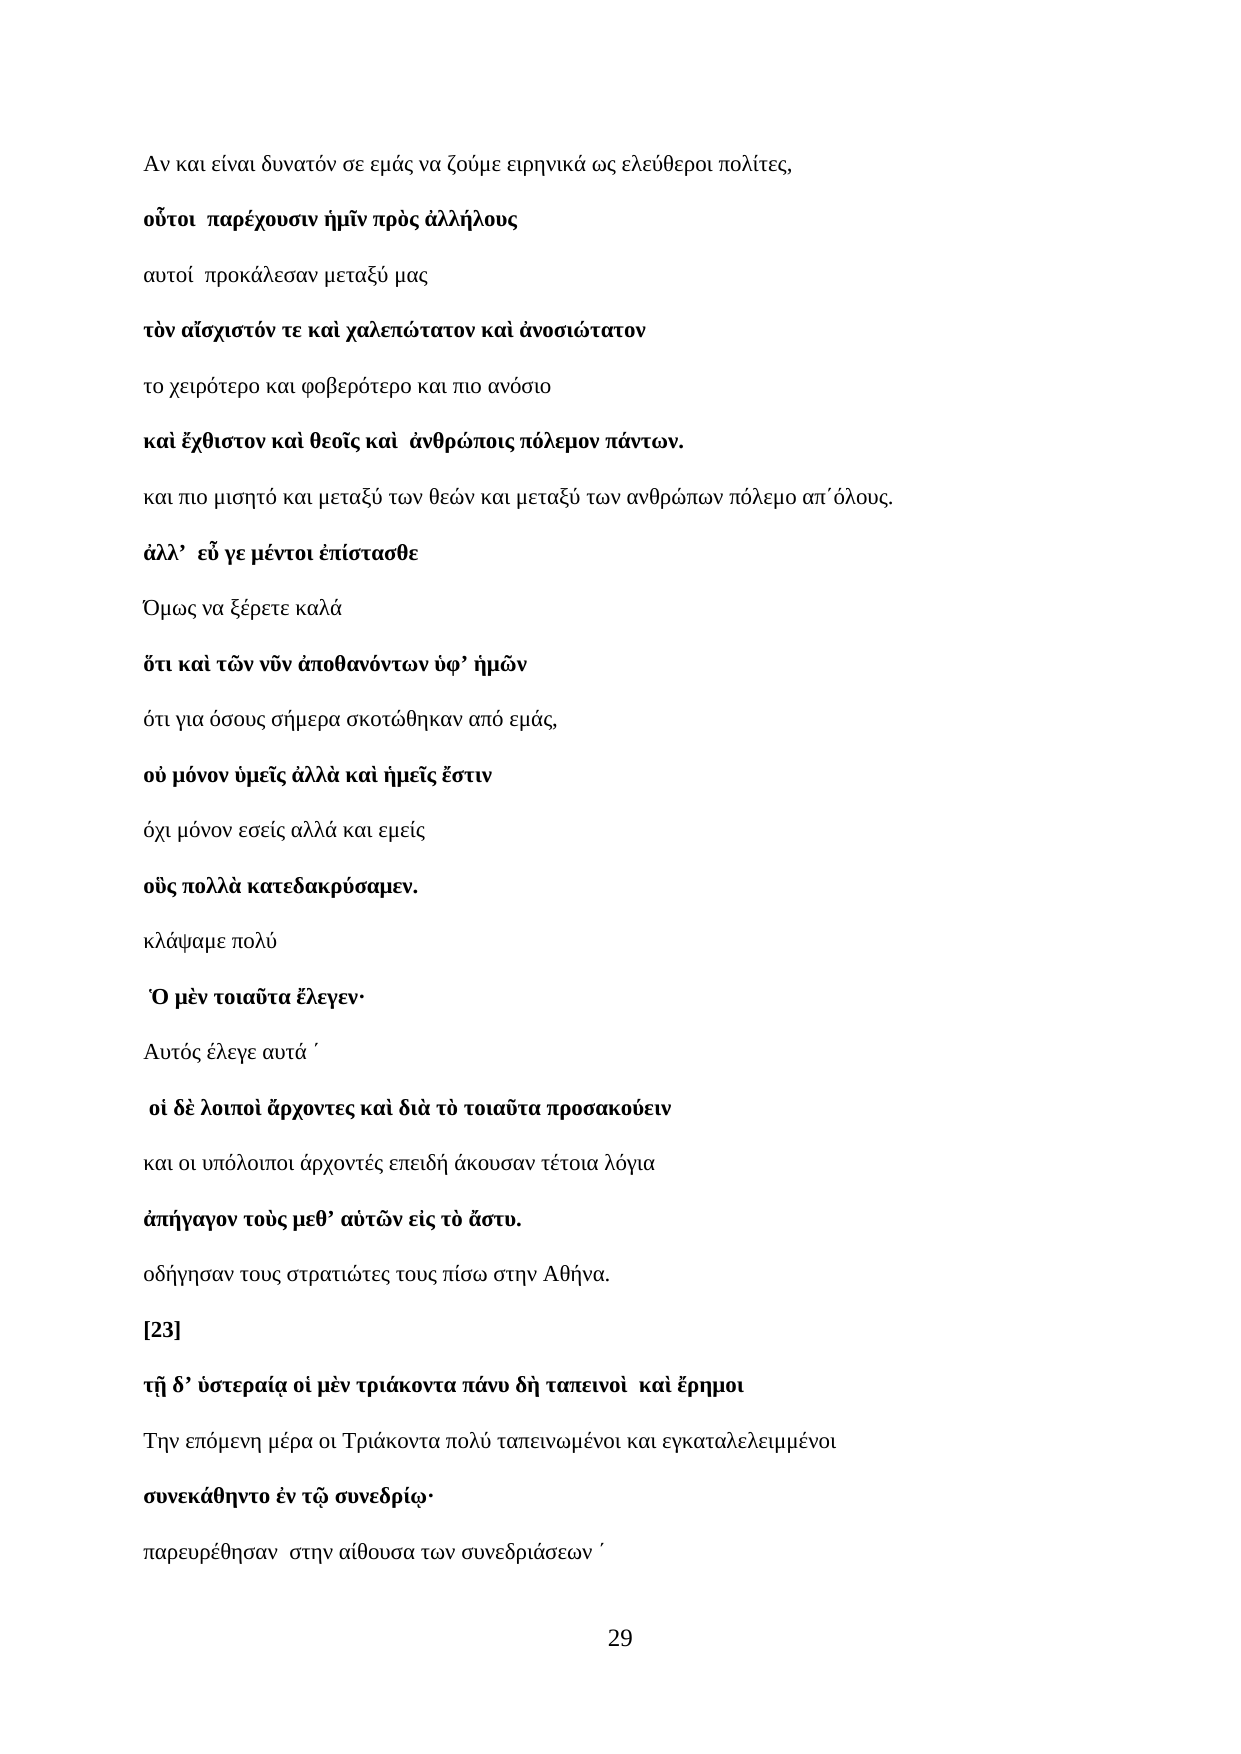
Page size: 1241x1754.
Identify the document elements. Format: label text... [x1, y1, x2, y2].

text τῇ δ’ ὑστεραίᾳ οἱ μὲν τριάκοντα πάνυ δὴ ταπεινοὶ καὶ ἔρημοι [143, 1371, 1073, 1398]
text και πιο μισητό και μεταξύ των θεών και μεταξύ των ανθρώπων πόλεμο απ΄όλους. [143, 483, 1073, 509]
text όχι μόνον εσείς αλλά και εμείς [143, 816, 1073, 843]
text ἀλλ’ εὖ γε μέντοι ἐπίστασθε [143, 539, 1073, 565]
text οὐ μόνον ὑμεῖς ἀλλὰ καὶ ἡμεῖς ἔστιν [143, 761, 1073, 787]
text ότι για όσους σήμερα σκοτώθηκαν από εμάς, [143, 705, 1073, 732]
text Την επόμενη μέρα οι Τριάκοντα πολύ ταπεινωμένοι και εγκαταλελειμμένοι [143, 1427, 1073, 1453]
text Αυτός έλεγε αυτά ΄ [143, 1038, 1073, 1065]
text οὗτοι παρέχουσιν ἡμῖν πρὸς ἀλλήλους [143, 206, 1073, 232]
text Αν και είναι δυνατόν σε εμάς να ζούμε ειρηνικά ως ελεύθεροι πολίτες, [143, 150, 1073, 176]
text Ὁ μὲν τοιαῦτα ἔλεγεν· [143, 983, 1073, 1009]
text παρευρέθησαν στην αίθουσα των συνεδριάσεων ΄ [143, 1538, 1073, 1564]
text κλάψαμε πολύ [143, 927, 1073, 954]
text οδήγησαν τους στρατιώτες τους πίσω στην Αθήνα. [143, 1260, 1073, 1287]
text και οι υπόλοιποι άρχοντές επειδή άκουσαν τέτοια λόγια [143, 1149, 1073, 1176]
text καὶ ἔχθιστον καὶ θεοῖς καὶ ἀνθρώποις πόλεμον πάντων. [143, 428, 1073, 454]
text Όμως να ξέρετε καλά [143, 594, 1073, 621]
text οὓς πολλὰ κατεδακρύσαμεν. [143, 872, 1073, 898]
text συνεκάθηντο ἐν τῷ συνεδρίῳ· [143, 1482, 1073, 1509]
text το χειρότερο και φοβερότερο και πιο ανόσιο [143, 372, 1073, 398]
text ἀπήγαγον τοὺς μεθ’ αὑτῶν εἰς τὸ ἄστυ. [143, 1205, 1073, 1231]
text ὅτι καὶ τῶν νῦν ἀποθανόντων ὑφ’ ἡμῶν [143, 650, 1073, 676]
text οἱ δὲ λοιποὶ ἄρχοντες καὶ διὰ τὸ τοιαῦτα προσακούειν [143, 1094, 1073, 1120]
text [23] [143, 1316, 1073, 1342]
text τὸν αἴσχιστόν τε καὶ χαλεπώτατον καὶ ἀνοσιώτατον [143, 317, 1073, 343]
text αυτοί προκάλεσαν μεταξύ μας [143, 261, 1073, 287]
